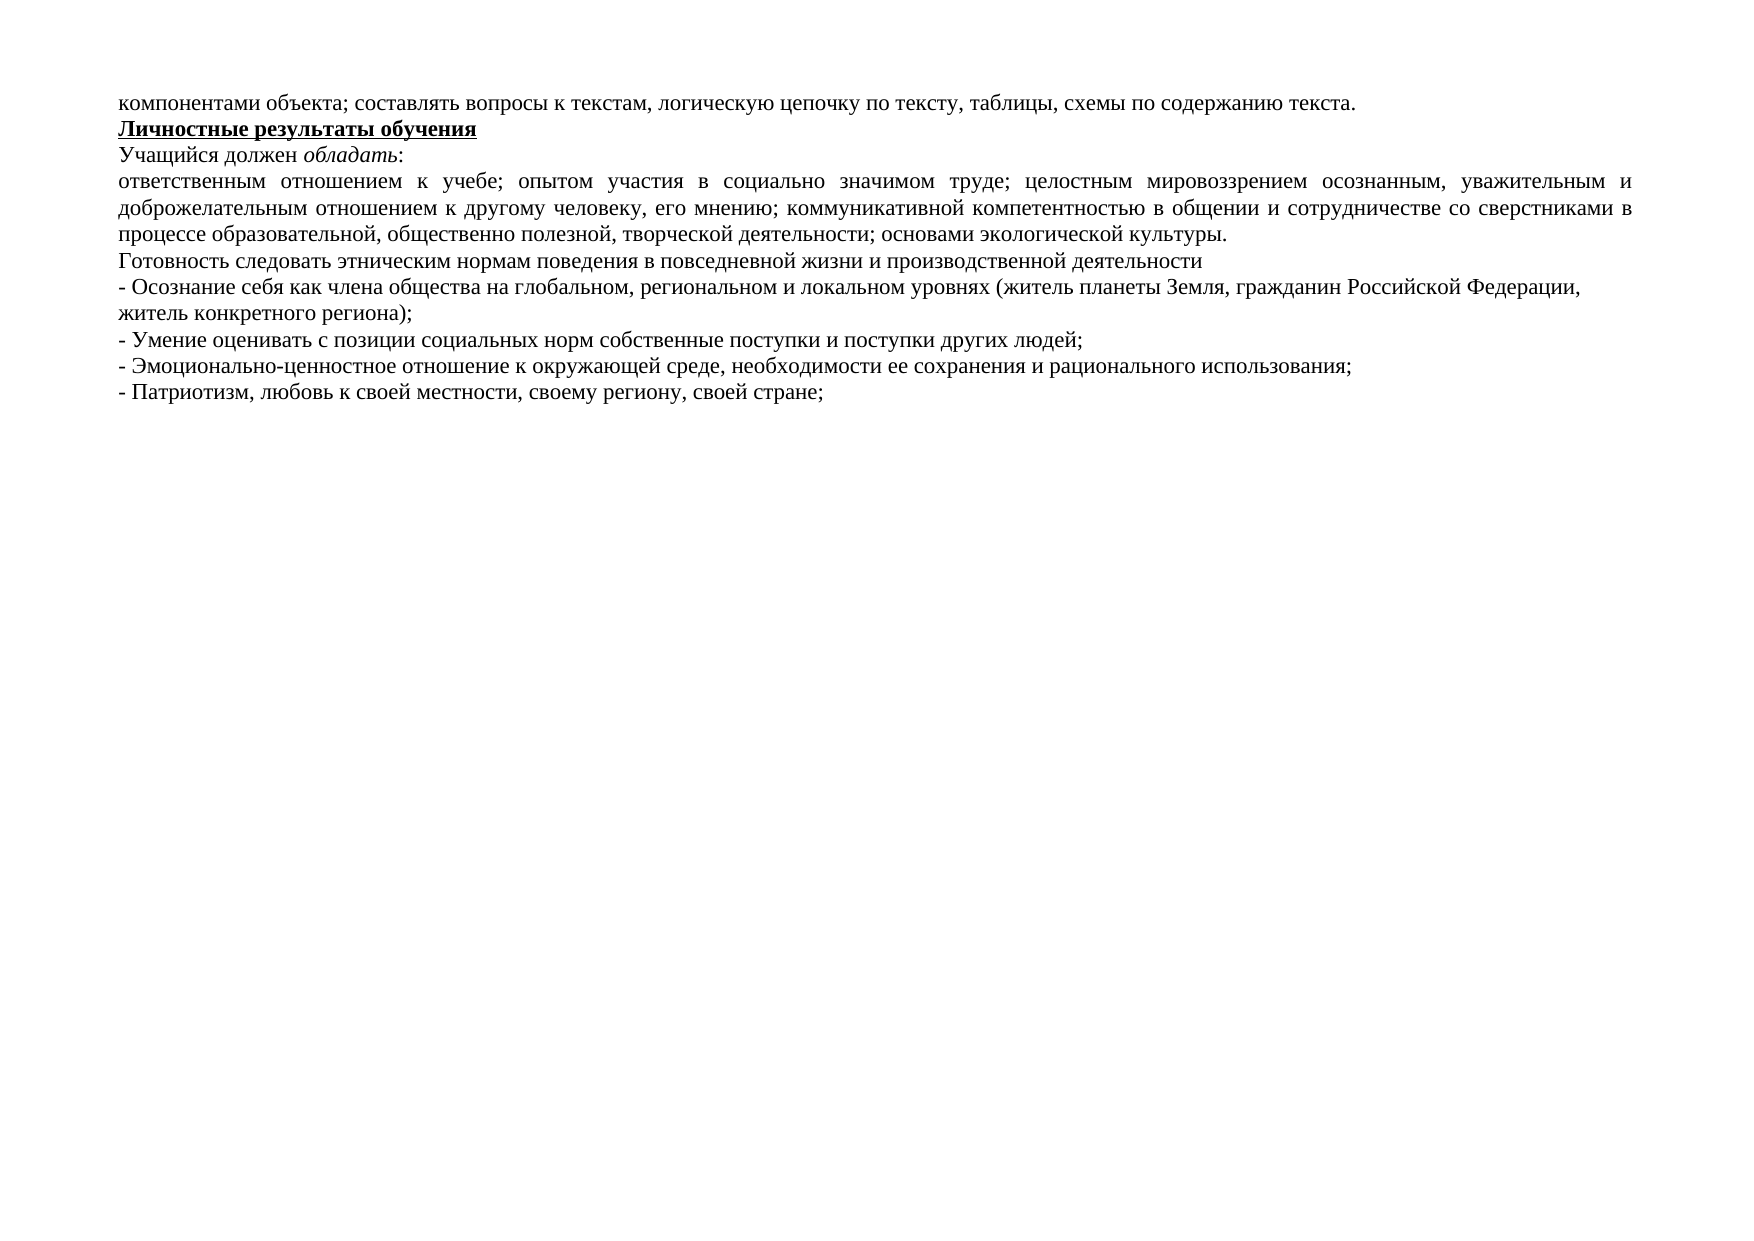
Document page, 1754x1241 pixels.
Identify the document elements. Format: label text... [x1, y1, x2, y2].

text Учащийся должен обладать: [118, 141, 1636, 168]
text ответственным отношением к учебе; опытом участия в социально значимом труде; целостным мировоззрением осознанным, уважительным и доброжелательным отношением к другому человеку, его мнению; коммуникативной компетентностью в общении и сотрудничестве со сверстниками в процессе образовательной, общественно полезной, творческой деятельности; основами экологической культуры. [118, 168, 1636, 247]
text - Патриотизм, любовь к своей местности, своему региону, своей стране; [118, 378, 1636, 405]
text Готовность следовать этническим нормам поведения в повседневной жизни и производственной деятельности [118, 247, 1636, 273]
text - Осознание себя как члена общества на глобальном, региональном и локальном уровнях (житель планеты Земля, гражданин Российской Федерации, житель конкретного региона); [118, 273, 1636, 326]
text компонентами объекта; составлять вопросы к текстам, логическую цепочку по тексту, таблицы, схемы по содержанию текста. [118, 88, 1636, 115]
text Личностные результаты обучения [118, 115, 1636, 141]
text - Эмоционально-ценностное отношение к окружающей среде, необходимости ее сохранения и рационального использования; [118, 352, 1636, 378]
text - Умение оценивать с позиции социальных норм собственные поступки и поступки других людей; [118, 326, 1636, 352]
